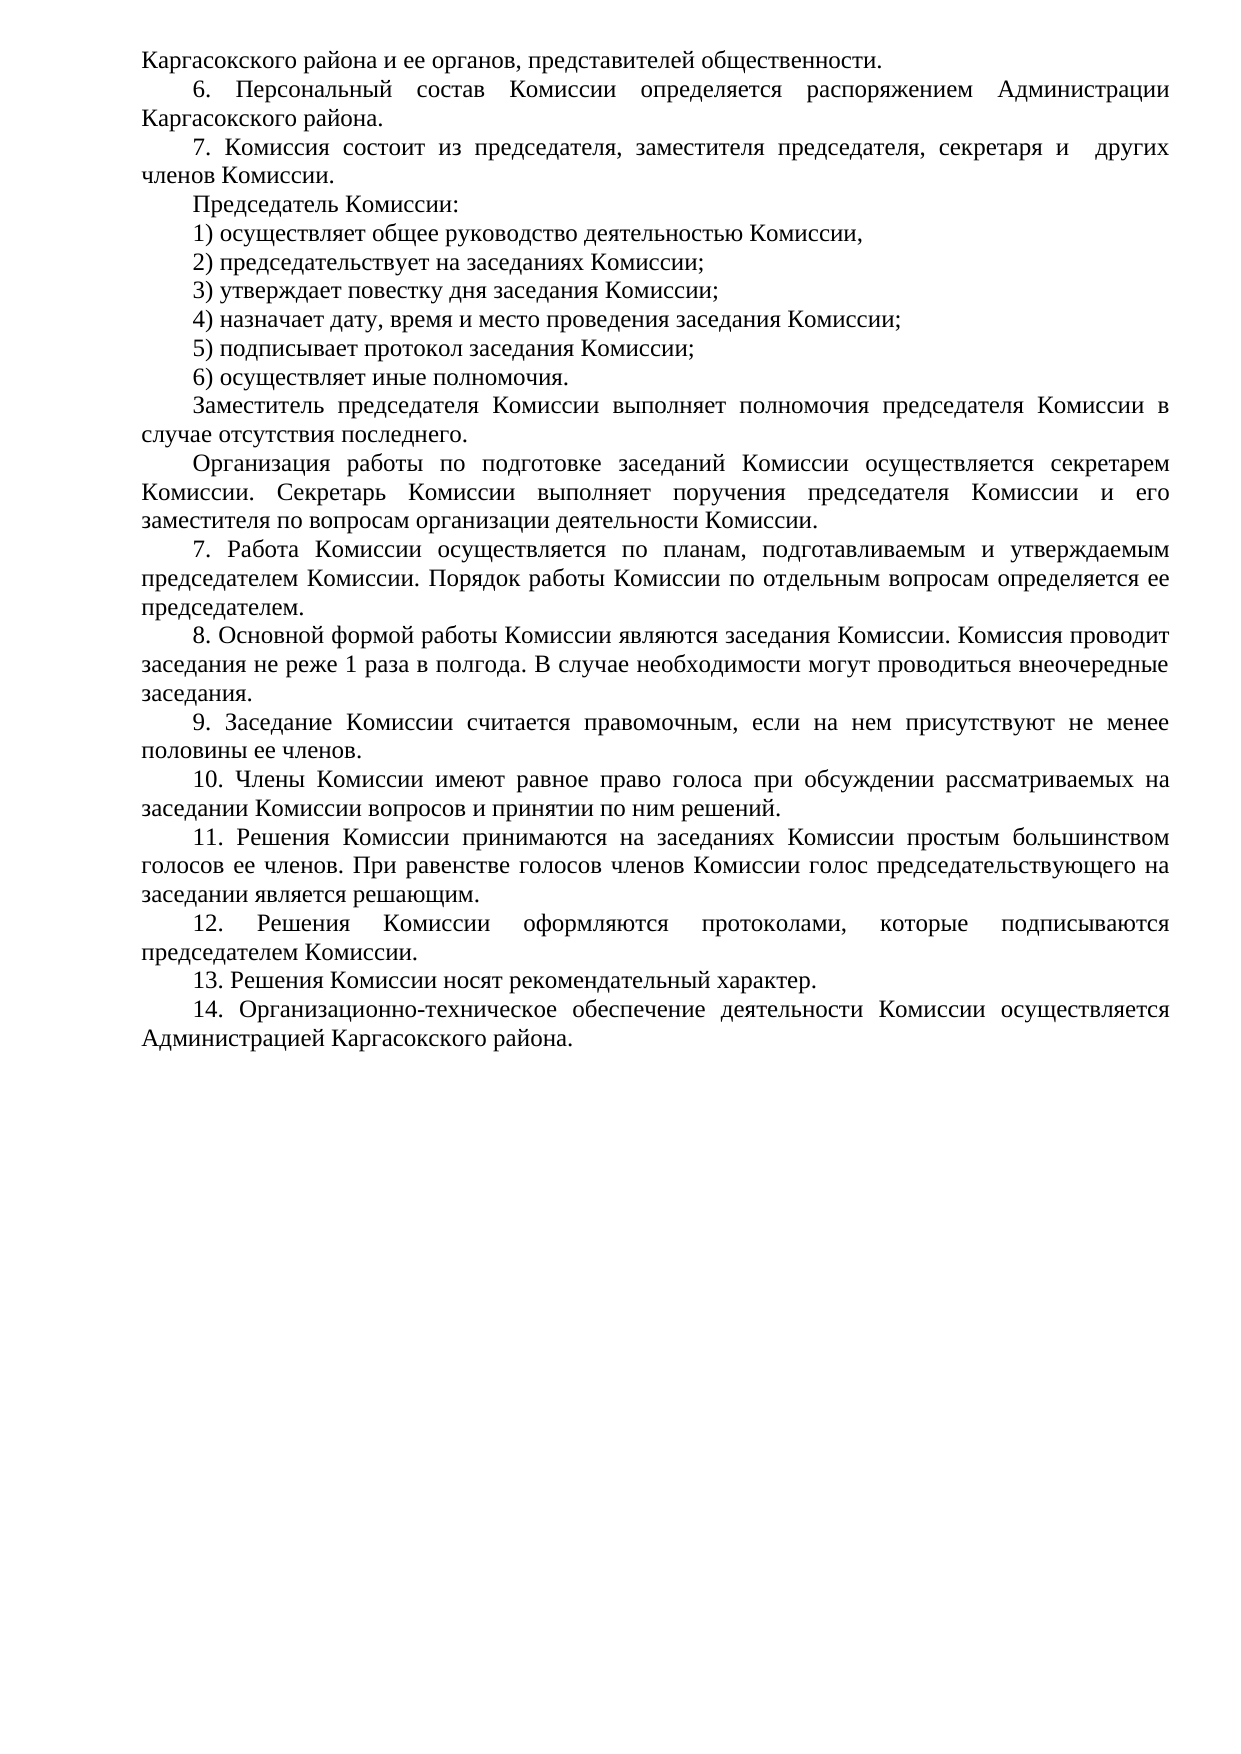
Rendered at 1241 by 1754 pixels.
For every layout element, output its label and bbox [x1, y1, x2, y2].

table_cell [118, 44, 1240, 1085]
